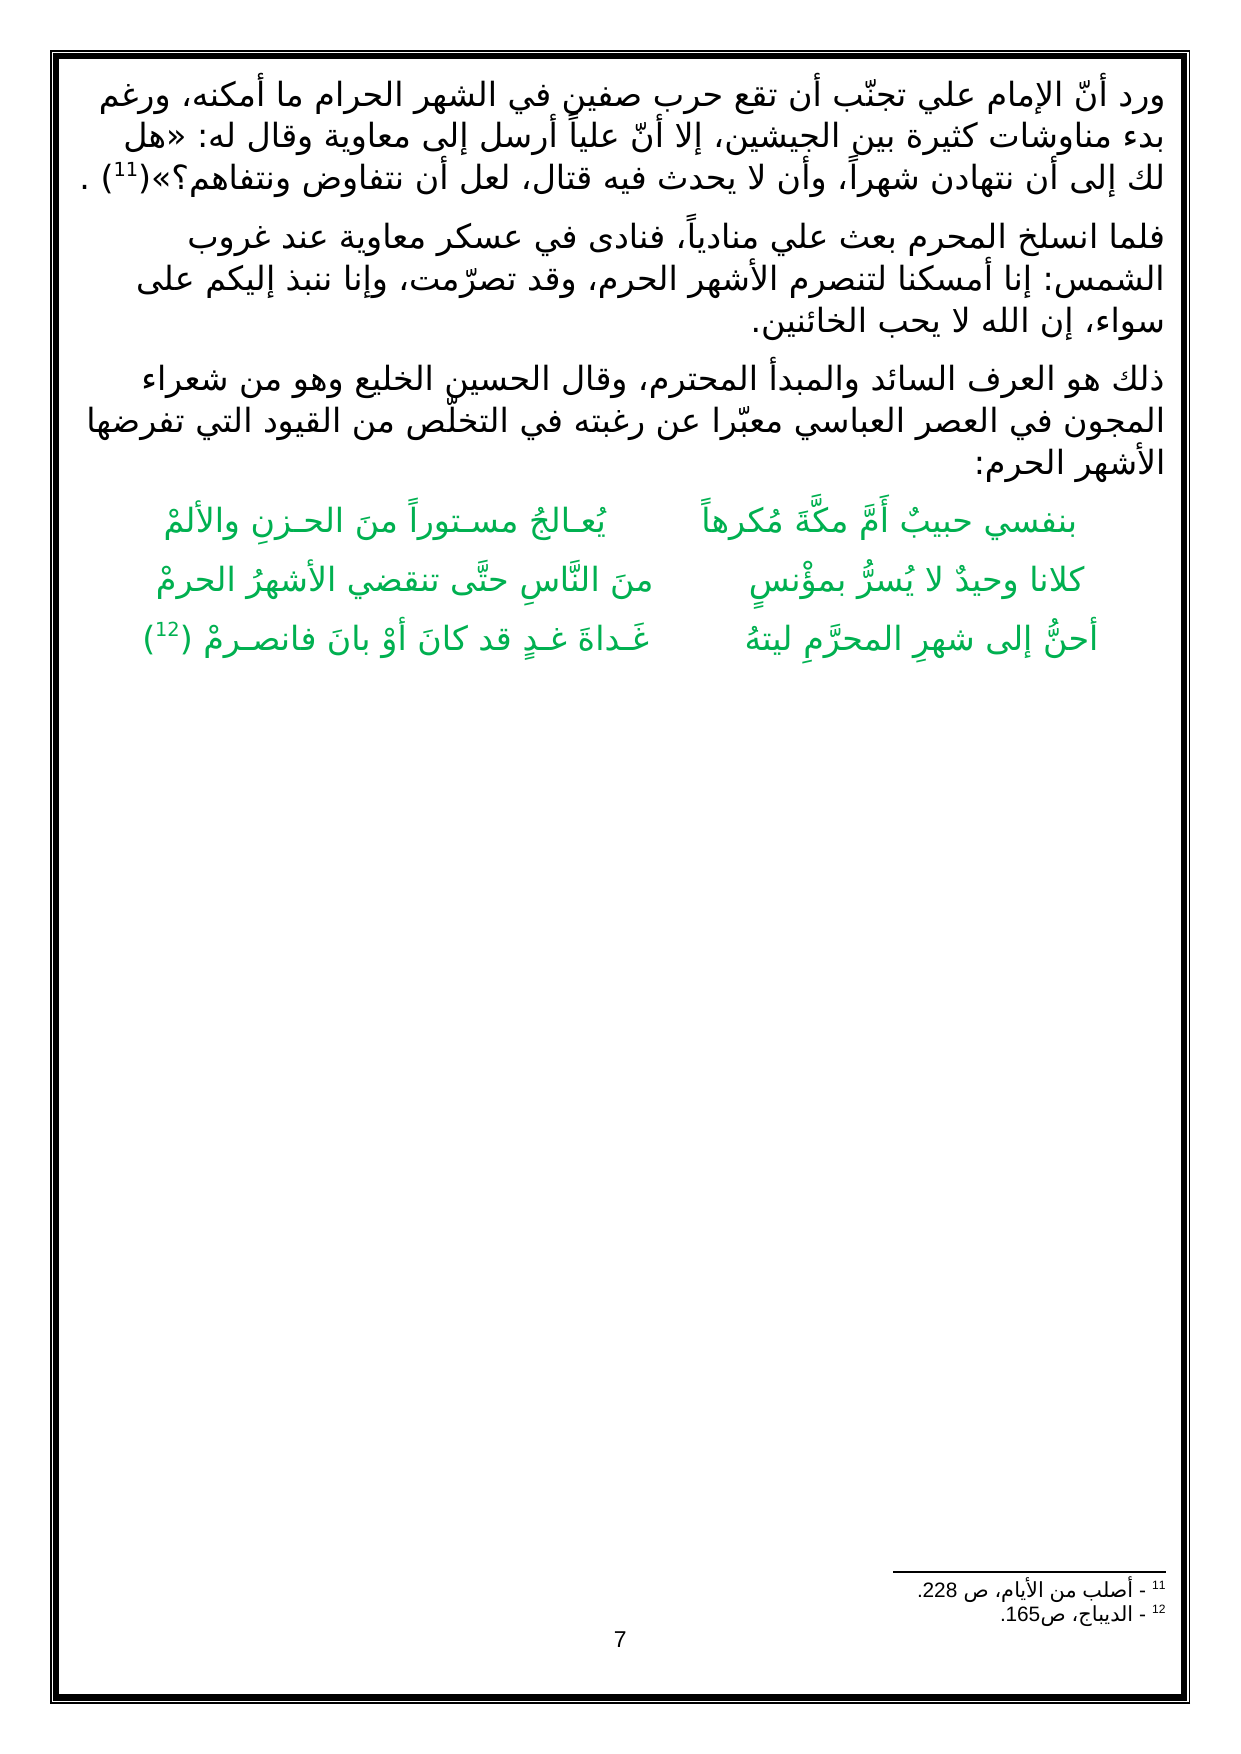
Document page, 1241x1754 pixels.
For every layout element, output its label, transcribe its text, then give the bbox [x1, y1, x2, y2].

text ورد أنّ الإمام علي تجنّب أن تقع حرب صفين في الشهر الحرام ما أمكنه، ورغم بدء مناوشات كثيرة بين الجيشين، إلا أنّ علياً أرسل إلى معاوية وقال له: «هل لك إلى أن نتهادن شهراً، وأن لا يحدث فيه قتال، لعل أن نتفاوض ونتفاهم؟»() . [75, 75, 1165, 198]
text أحنُّ إلى شهرِ المحرَّمِ ليتهُ غَـداةَ غـدٍ قد كانَ أوْ بانَ فانصـرمْ () [75, 619, 1165, 658]
text ذلك هو العرف السائد والمبدأ المحترم، وقال الحسين الخليع وهو من شعراء المجون في العصر العباسي معبّرا عن رغبته في التخلّص من القيود التي تفرضها الأشهر الحرم: [75, 359, 1165, 482]
text فلما انسلخ المحرم بعث علي منادياً، فنادى في عسكر معاوية عند غروب الشمس: إنا أمسكنا لتنصرم الأشهر الحرم، وقد تصرّمت، وإنا ننبذ إليكم على سواء، إن الله لا يحب الخائنين. [75, 217, 1165, 340]
text بنفسي حبيبٌ أَمَّ مكَّةَ مُكرهاً يُعـالجُ مسـتوراً منَ الحـزنِ والألمْ [75, 502, 1165, 541]
text كلانا وحيدٌ لا يُسرُّ بمؤْنسٍ منَ النَّاسِ حتَّى تنقضي الأشهرُ الحرمْ [75, 560, 1165, 599]
